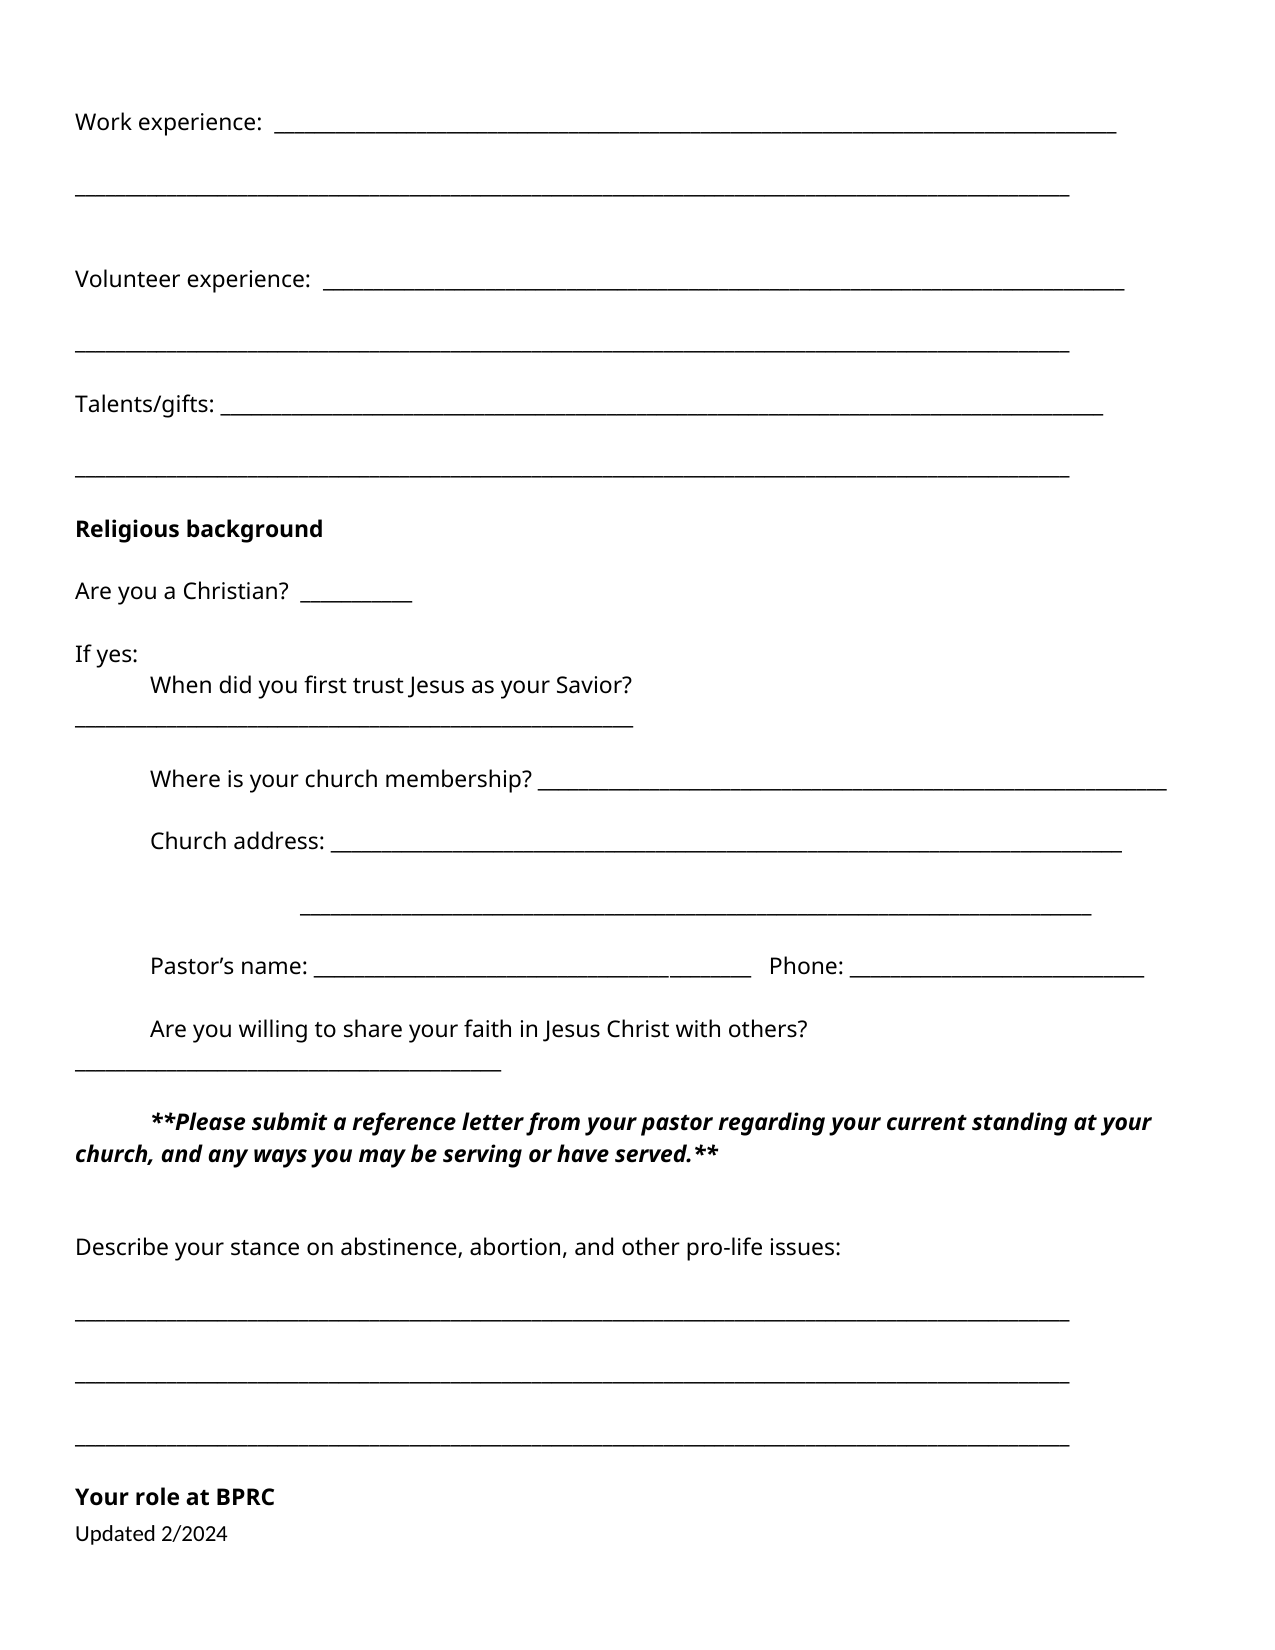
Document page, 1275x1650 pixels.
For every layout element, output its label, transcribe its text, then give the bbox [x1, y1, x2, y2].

text **Please submit a reference letter from your pastor regarding your current standing at your church, and any ways you may be serving or have served.** [75, 1106, 1200, 1169]
text Where is your church membership? ______________________________________________________________ [75, 762, 1200, 794]
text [75, 1419, 1200, 1450]
text ______________________________________________________________________________ [75, 887, 1200, 919]
text Talents/gifts: _______________________________________________________________________________________ [75, 387, 1200, 419]
text Pastor’s name: ___________________________________________ Phone: _____________________________ [75, 950, 1200, 981]
text Church address: ______________________________________________________________________________ [75, 825, 1200, 856]
text __________________________________________________________________________________________________ [75, 325, 1200, 356]
text If yes: [75, 637, 1200, 669]
text Describe your stance on abstinence, abortion, and other pro-life issues: [75, 1231, 1200, 1262]
text __________________________________________________________________________________________________ [75, 450, 1200, 481]
text Are you willing to share your faith in Jesus Christ with others? __________________________________________ [75, 1012, 1200, 1075]
text Religious background [75, 512, 1200, 544]
text Volunteer experience: _______________________________________________________________________________ [75, 262, 1200, 294]
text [75, 169, 1200, 200]
text Are you a Christian? ___________ [75, 575, 1200, 606]
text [75, 1356, 1200, 1387]
text Your role at BPRC [75, 1481, 1200, 1512]
text When did you first trust Jesus as your Savior? _______________________________________________________ [75, 669, 1200, 731]
text Work experience: ___________________________________________________________________________________ [75, 106, 1200, 137]
text __________________________________________________________________________________________________ [75, 1294, 1200, 1325]
